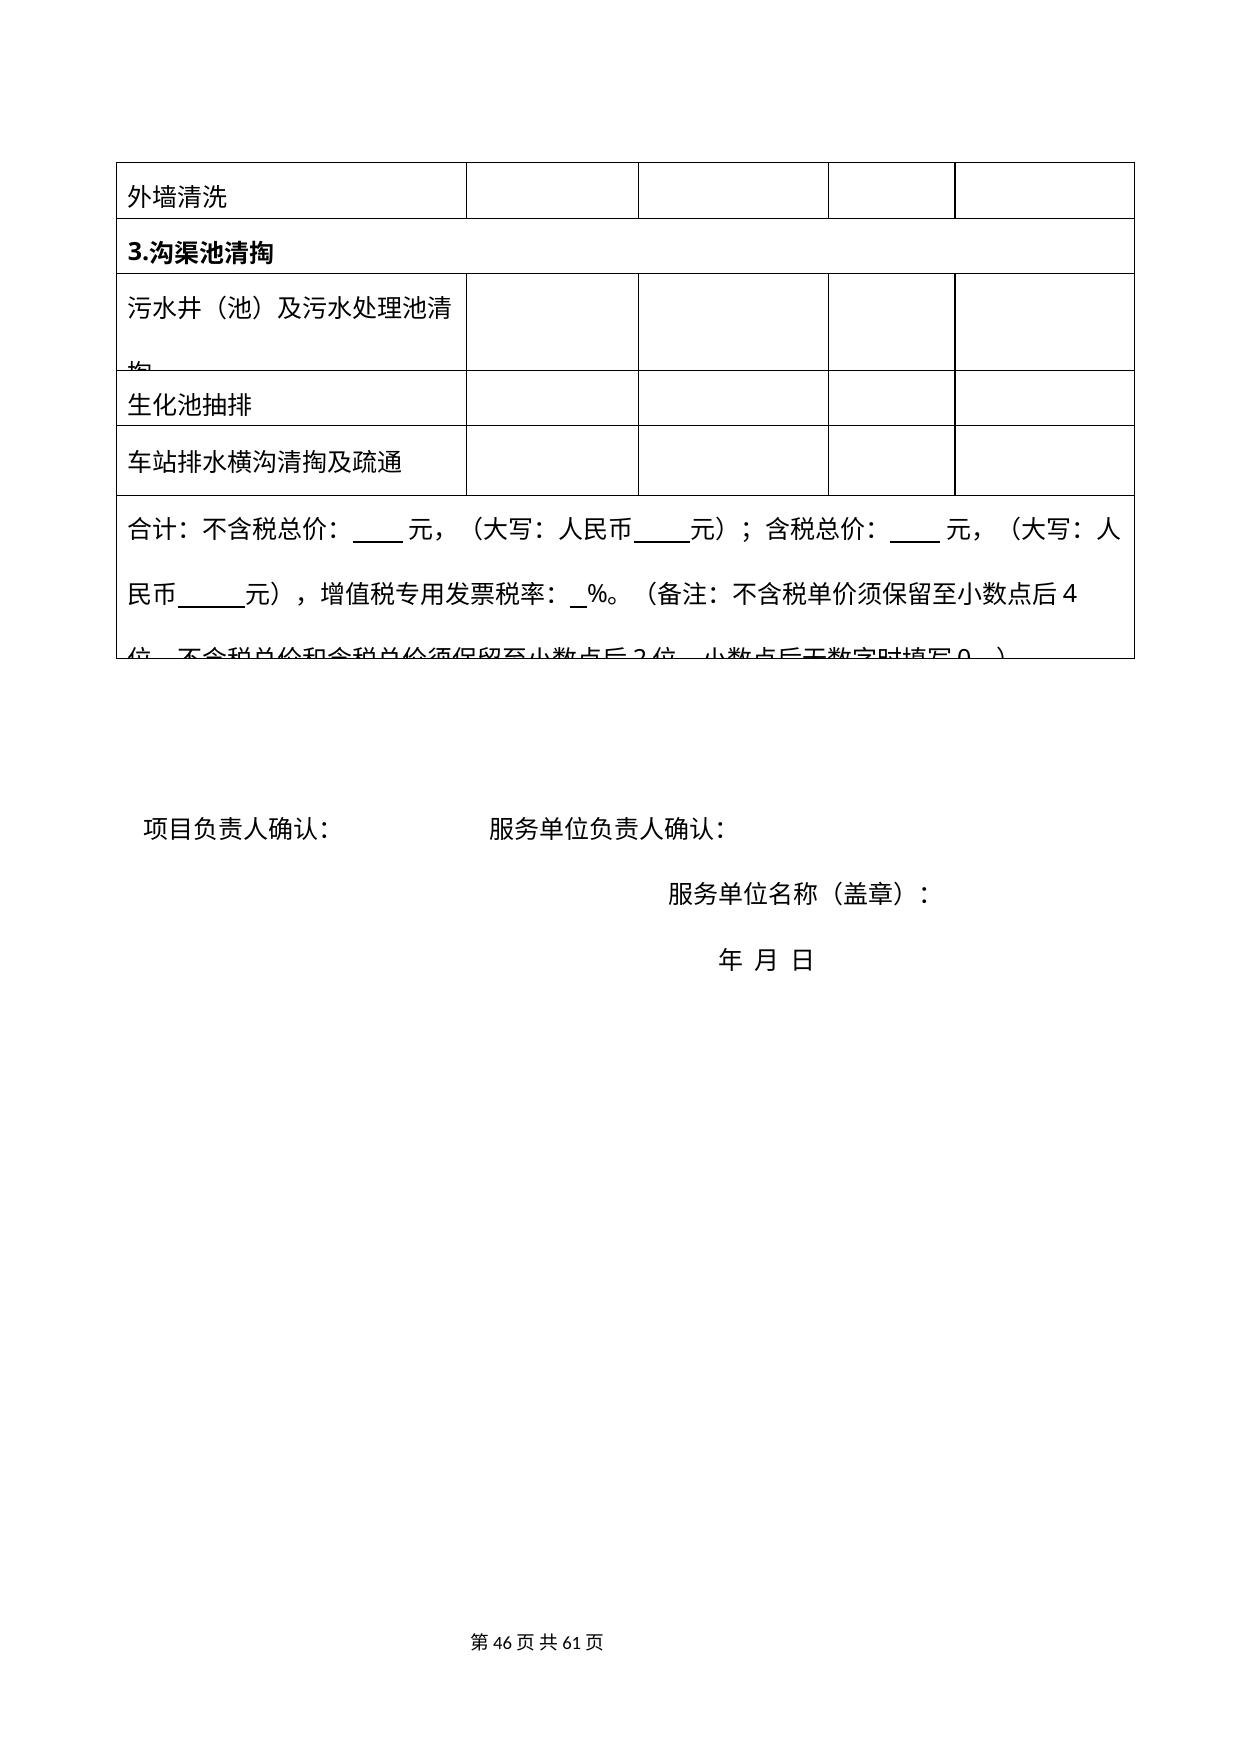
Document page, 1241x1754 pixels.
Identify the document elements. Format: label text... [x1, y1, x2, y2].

table_cell [956, 163, 1134, 218]
table_cell [639, 163, 828, 218]
table_cell [829, 426, 954, 494]
text 服务单位名称（盖章）： [118, 875, 1122, 911]
table_cell [639, 426, 828, 494]
table_cell [639, 274, 828, 370]
table_cell 合计：不含税总价： 元，（大写：人民币 元）；含税总价： 元，（大写：人民币 元），增值税专用发票税率： %。（备注：不含税单价须保留至小数点后4位，不含税总价和含税总价须保留至小数点后2位，小数点后无数字时填写0。） [117, 496, 1134, 657]
table_cell [956, 426, 1134, 494]
table_cell [467, 371, 638, 425]
table_cell 外墙清洗 [117, 163, 466, 218]
text 项目负责人确认： 服务单位负责人确认： [118, 809, 1122, 846]
table_cell [467, 426, 638, 494]
table_cell [829, 274, 954, 370]
table_cell [467, 274, 638, 370]
table_cell [956, 274, 1134, 370]
table_cell [829, 163, 954, 218]
table_cell [467, 163, 638, 218]
table_cell 车站排水横沟清掏及疏通 [117, 426, 466, 494]
table_cell 污水井（池）及污水处理池清掏 [117, 274, 466, 370]
table_cell [956, 371, 1134, 425]
table_cell 3.沟渠池清掏 [117, 219, 1134, 273]
table_cell 生化池抽排 [117, 371, 466, 425]
table_cell [639, 371, 828, 425]
text 年 月 日 [118, 940, 1122, 976]
table_cell [829, 371, 954, 425]
